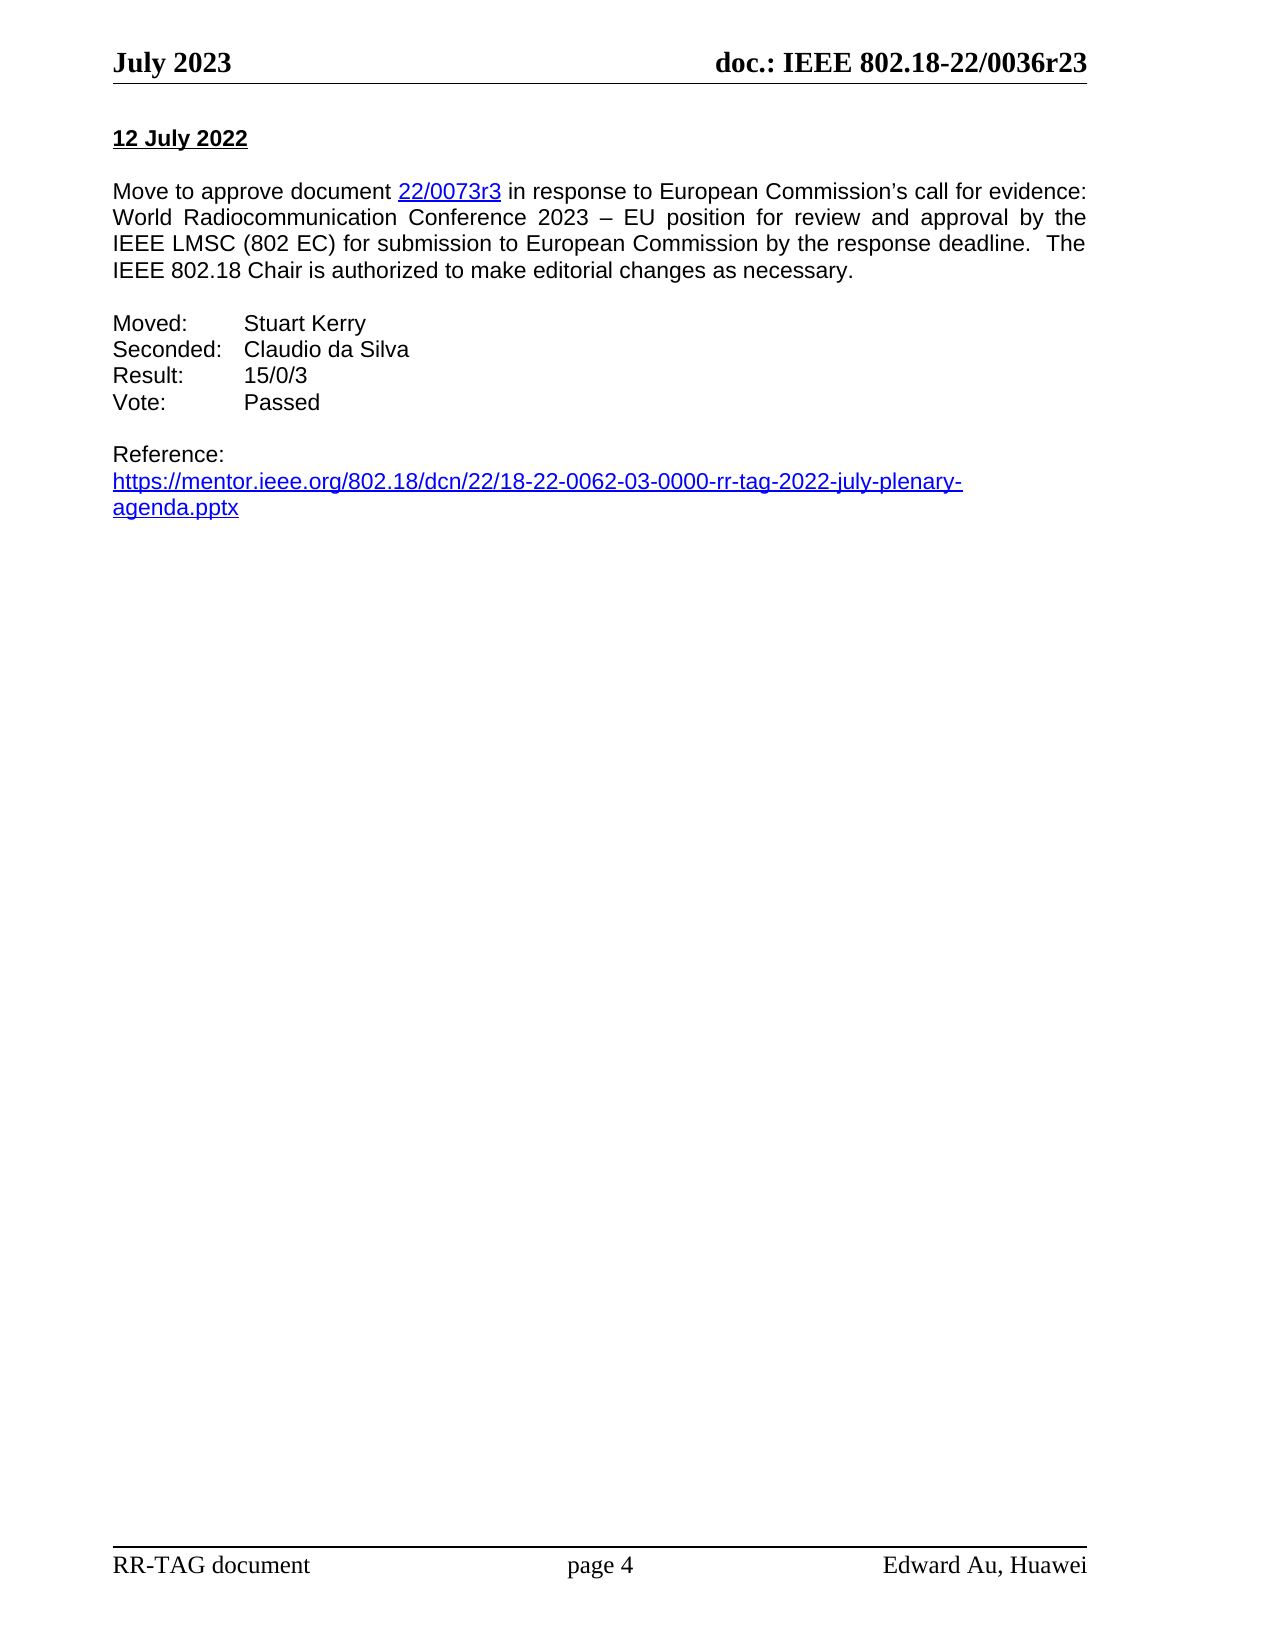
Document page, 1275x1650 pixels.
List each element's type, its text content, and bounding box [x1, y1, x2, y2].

text 12 July 2022 [112, 125, 1087, 151]
text Seconded: Claudio da Silva [112, 336, 1087, 362]
text Reference: [112, 441, 1087, 468]
text Result: 15/0/3 [112, 362, 1087, 388]
text Moved: Stuart Kerry [112, 309, 1087, 336]
text https://mentor.ieee.org/802.18/dcn/22/18-22-0062-03-0000-rr-tag-2022-july-plenary-agenda.pptx [112, 468, 1087, 520]
text Move to approve document 22/0073r3 in response to European Commission’s call for evidence: World Radiocommunication Conference 2023 – EU position for review and approval by the IEEE LMSC (802 EC) for submission to European Commission by the response deadline. The IEEE 802.18 Chair is authorized to make editorial changes as necessary. [112, 178, 1087, 283]
text Vote: Passed [112, 388, 1087, 415]
